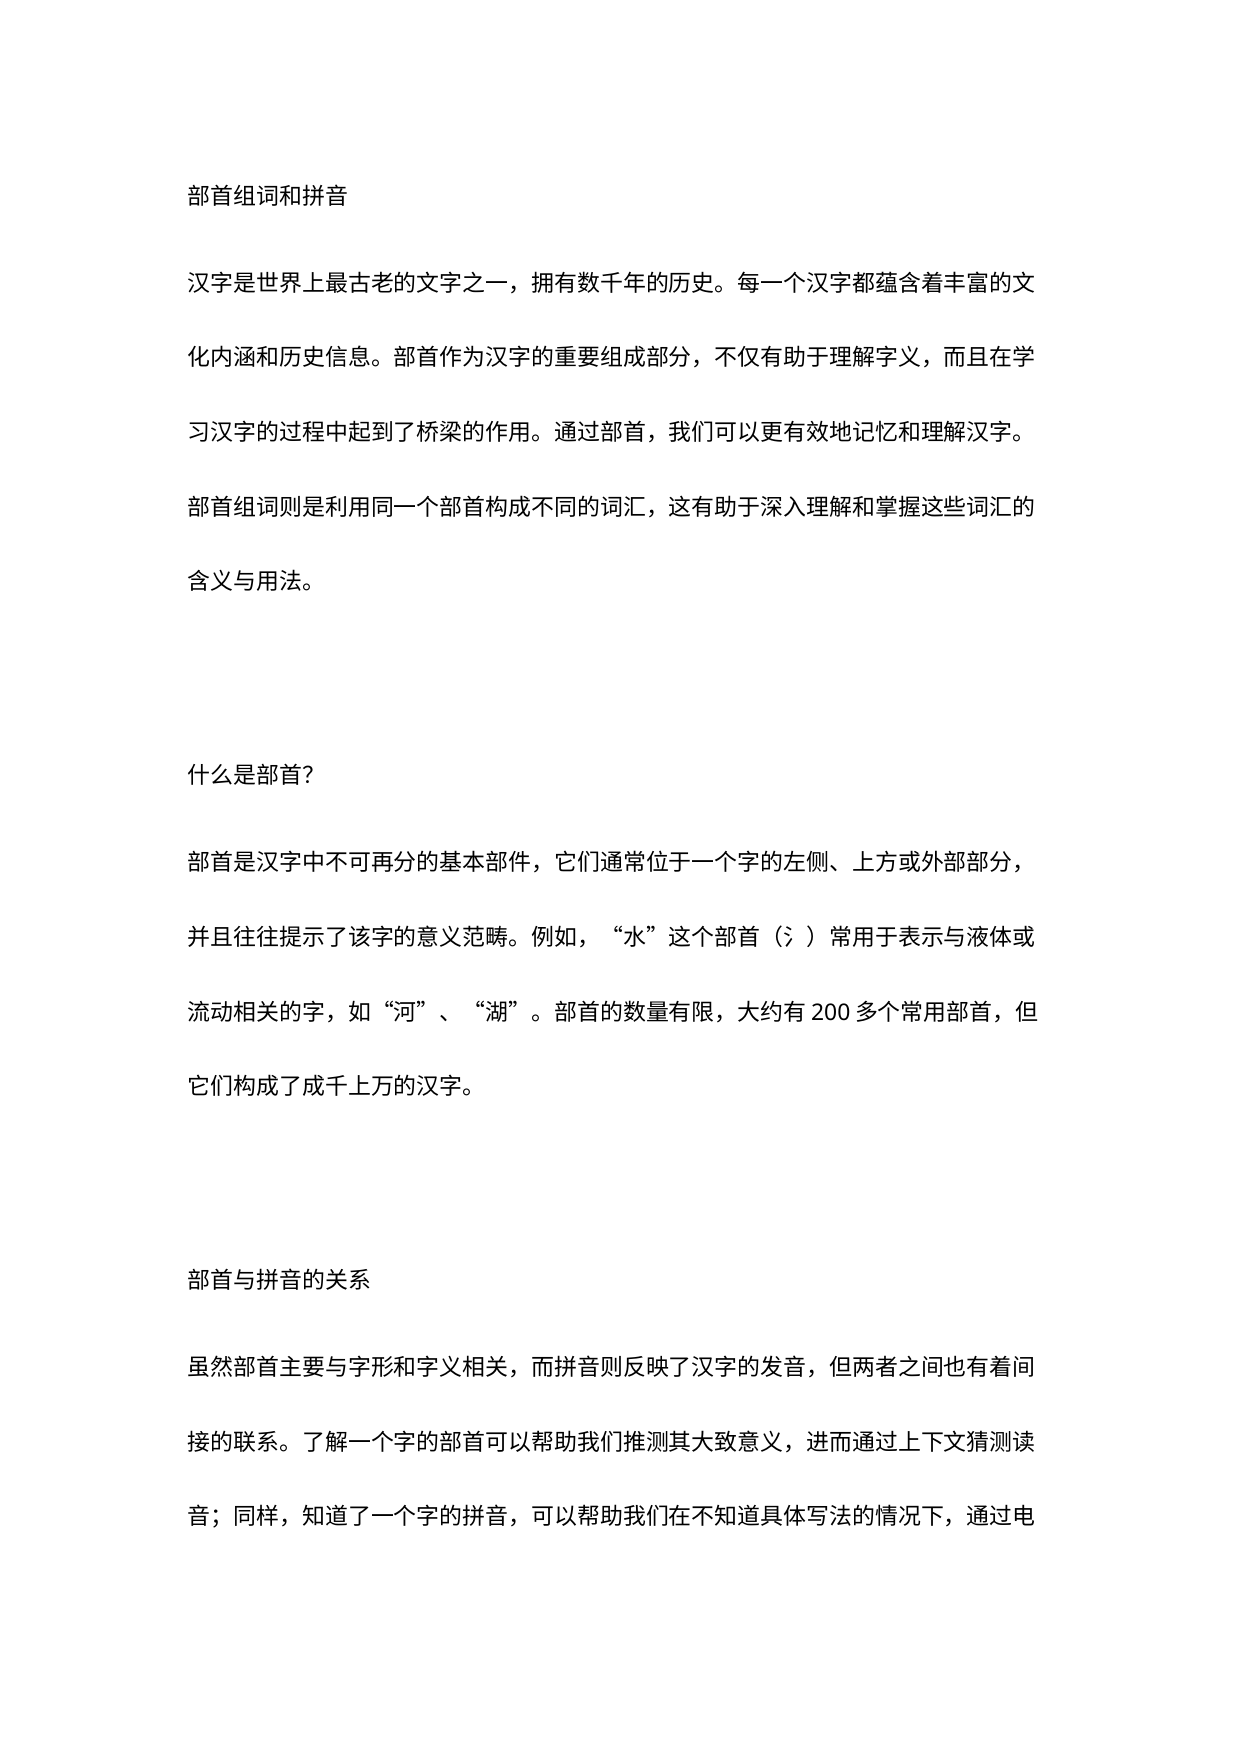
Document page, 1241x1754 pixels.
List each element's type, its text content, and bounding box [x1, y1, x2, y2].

text 部首是汉字中不可再分的基本部件，它们通常位于一个字的左侧、上方或外部部分，并且往往提示了该字的意义范畴。例如，“水”这个部首（氵）常用于表示与液体或流动相关的字，如“河”、“湖”。部首的数量有限，大约有200多个常用部首，但它们构成了成千上万的汉字。 [187, 828, 1053, 1117]
text 汉字是世界上最古老的文字之一，拥有数千年的历史。每一个汉字都蕴含着丰富的文化内涵和历史信息。部首作为汉字的重要组成部分，不仅有助于理解字义，而且在学习汉字的过程中起到了桥梁的作用。通过部首，我们可以更有效地记忆和理解汉字。部首组词则是利用同一个部首构成不同的词汇，这有助于深入理解和掌握这些词汇的含义与用法。 [187, 248, 1053, 612]
text 部首与拼音的关系 [187, 1246, 1053, 1311]
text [187, 1333, 1053, 1547]
text 部首组词和拼音 [187, 162, 1053, 227]
text 什么是部首？ [187, 742, 1053, 807]
